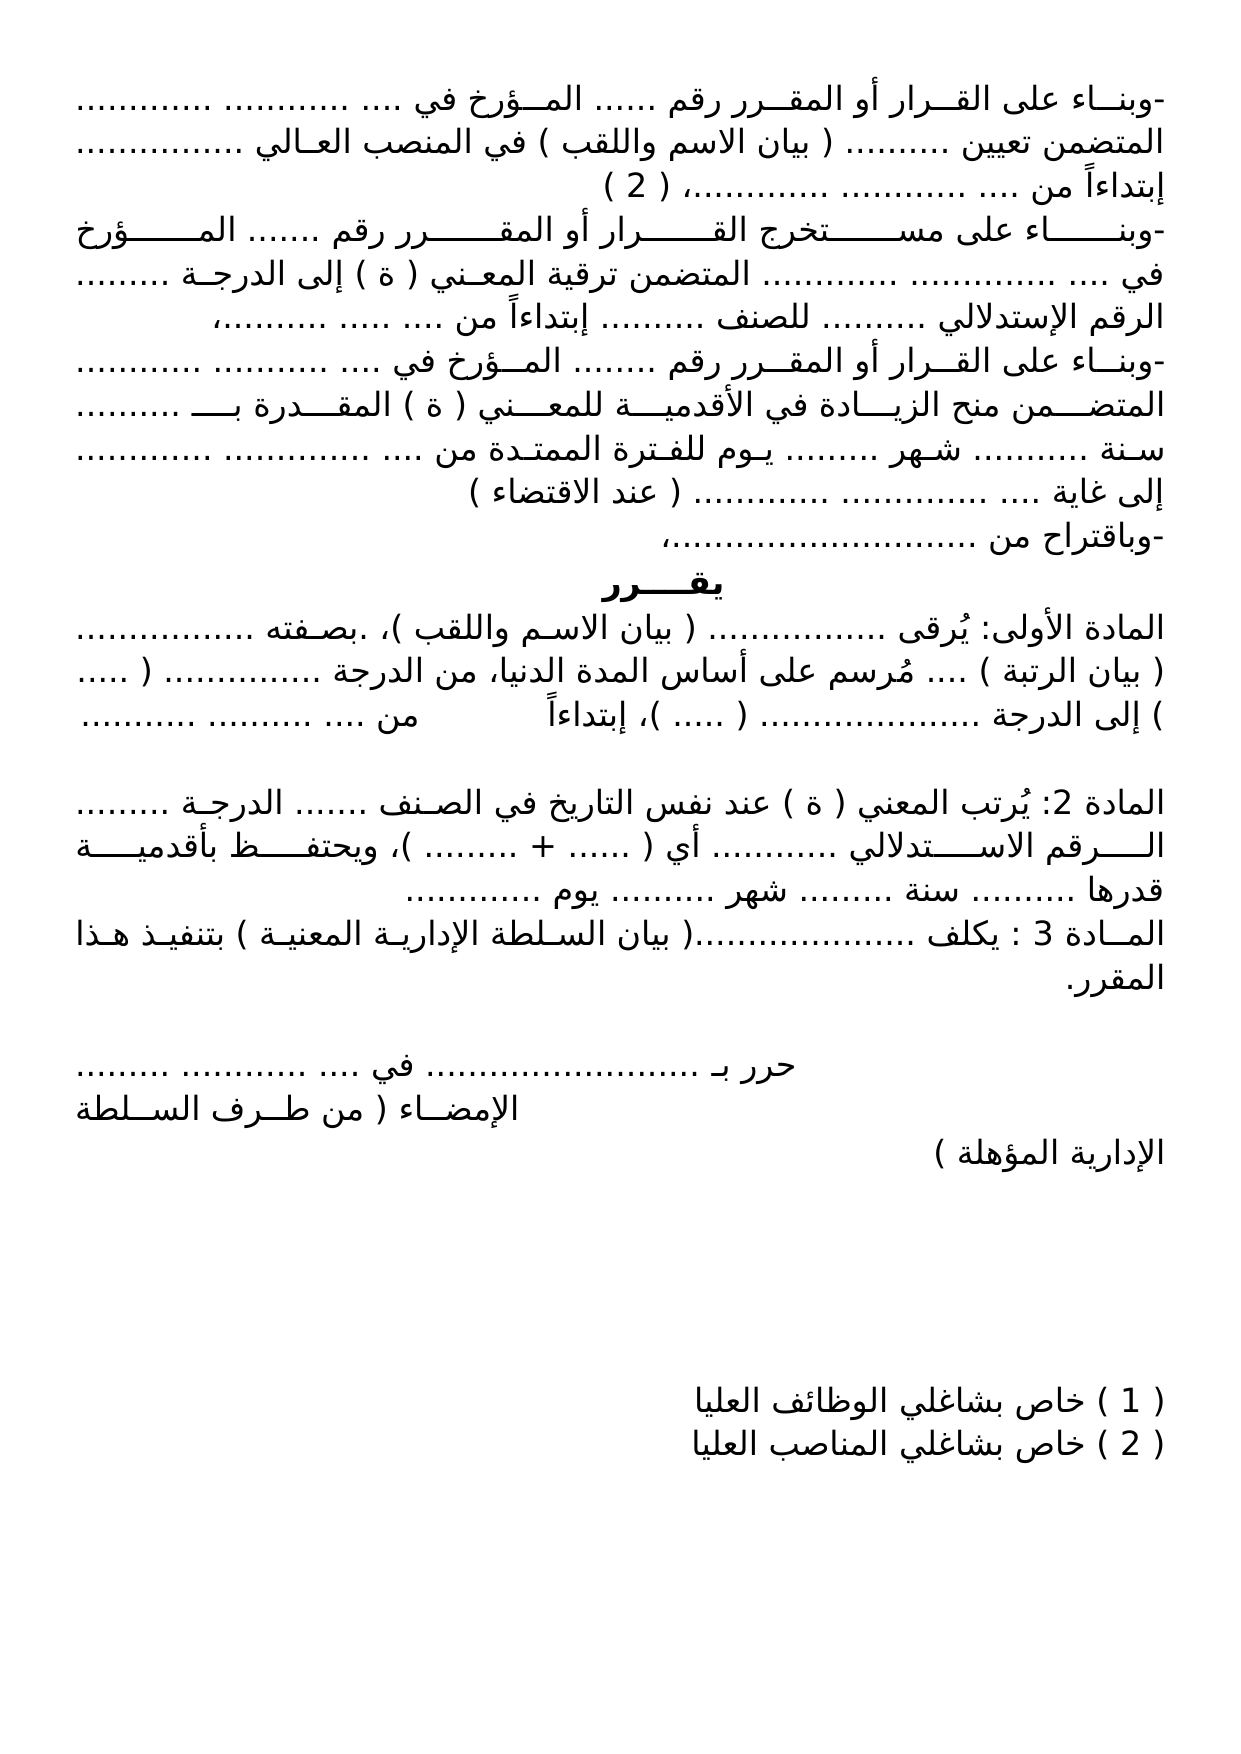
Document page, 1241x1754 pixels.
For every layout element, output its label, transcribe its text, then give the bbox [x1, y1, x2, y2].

text المادة الأولى: يُرقى ................. ( بيان الاسم واللقب )، .بصفته ................. ( بيان الرتبة ) .... مُرسم على أساس المدة الدنيا، من الدرجة ............... ( ..... ) إلى الدرجة ..................... ( ..... )، إبتداءاً من .... .......... ........... [75, 604, 1165, 735]
text يقــــرر [75, 556, 1165, 604]
text -وبناء على القرار أو المقرر رقم ...... المؤرخ في .... ............ ............. المتضمن تعيين .......... ( بيان الاسم واللقب ) في المنصب العالي ................ إبتداءاً من .... ............ .............، ( 2 ) [75, 75, 1165, 206]
text -وباقتراح من .............................، [75, 512, 1165, 556]
text -وبناء على القرار أو المقرر رقم ........ المؤرخ في .... ........... ............ المتضمن منح الزيادة في الأقدمية للمعني ( ة ) المقدرة بـ .......... سنة ........... شهر ......... يوم للفترة الممتدة من .... .............. ............. إلى غاية .... .............. ............. ( عند الاقتضاء ) [75, 337, 1165, 512]
text ( 2 ) خاص بشاغلي المناصب العليا [75, 1421, 1165, 1464]
text المادة 2: يُرتب المعني ( ة ) عند نفس التاريخ في الصنف ....... الدرجة ......... الرقم الاستدلالي ............ أي ( ...... + ......... )، ويحتفظ بأقدمية قدرها .......... سنة ......... شهر .......... يوم ............. [75, 779, 1165, 910]
text -وبناء على مستخرج القرار أو المقرر رقم ....... المؤرخ في .... .............. ............. المتضمن ترقية المعني ( ة ) إلى الدرجة ......... الرقم الإستدلالي .......... للصنف .......... إبتداءاً من .... ..... ..........، [75, 206, 1165, 337]
text المــادة 3 : يكلف .....................( بيان السلطة الإدارية المعنية ) بتنفيذ هذا المقرر. [75, 910, 1165, 998]
text حرر بـ .......................... في .... ............ ......... [75, 1042, 1165, 1085]
text الإمضاء ( من طرف السلطة الإدارية المؤهلة ) [75, 1085, 1165, 1173]
text ( 1 ) خاص بشاغلي الوظائف العليا [75, 1377, 1165, 1421]
